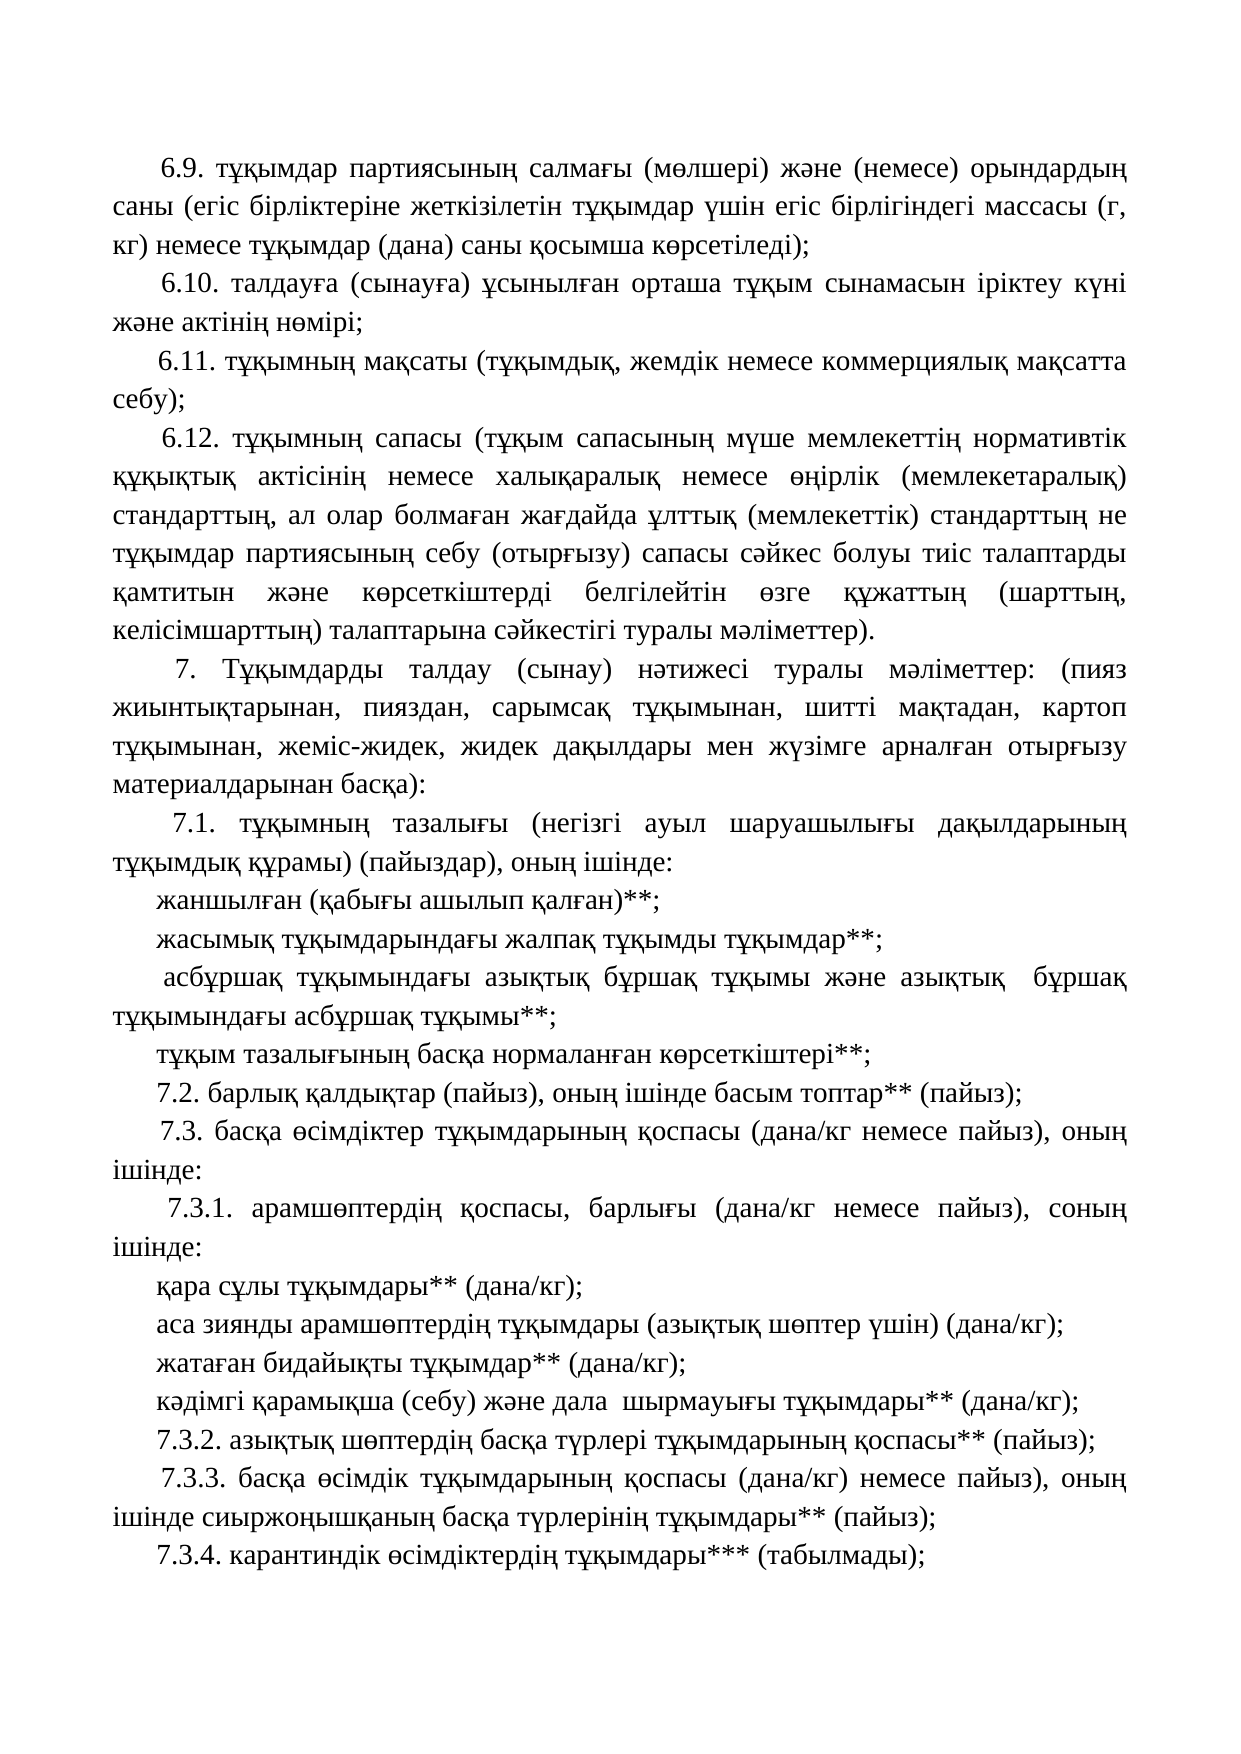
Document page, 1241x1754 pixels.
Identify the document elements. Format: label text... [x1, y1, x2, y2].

text 6.11. тұқымның мақсаты (тұқымдық, жемдік немесе коммерциялық мақсатта себу); [112, 343, 1128, 415]
text 6.10. талдауға (сынауға) ұсынылған орташа тұқым сынамасын іріктеу күні және актінің нөмірі; [112, 266, 1128, 338]
text кәдімгі қарамықша (себу) және дала шырмауығы тұқымдары** (дана/кг); [112, 1383, 1128, 1417]
text 7.3.3. басқа өсімдік тұқымдарының қоспасы (дана/кг) немесе пайыз), оның ішінде сиыржоңышқаның басқа түрлерінің тұқымдары** (пайыз); [112, 1460, 1128, 1532]
text жасымық тұқымдарындағы жалпақ тұқымды тұқымдар**; [112, 921, 1128, 954]
text 7.2. барлық қалдықтар (пайыз), оның ішінде басым топтар** (пайыз); [112, 1075, 1128, 1108]
text жаншылған (қабығы ашылып қалған)**; [112, 882, 1128, 916]
text 7.3.2. азықтық шөптердің басқа түрлері тұқымдарының қоспасы** (пайыз); [112, 1422, 1128, 1455]
text тұқым тазалығының басқа нормаланған көрсеткіштері**; [112, 1036, 1128, 1070]
text аса зиянды арамшөптердің тұқымдары (азықтық шөптер үшін) (дана/кг); [112, 1306, 1128, 1340]
text 7.1. тұқымның тазалығы (негізгі ауыл шаруашылығы дақылдарының тұқымдық құрамы) (пайыздар), оның ішінде: [112, 805, 1128, 877]
text 7. Тұқымдарды талдау (сынау) нәтижесі туралы мәліметтер: (пияз жиынтықтарынан, пияздан, сарымсақ тұқымынан, шитті мақтадан, картоп тұқымынан, жеміс-жидек, жидек дақылдары мен жүзімге арналған отырғызу материалдарынан басқа): [112, 651, 1128, 800]
text 6.12. тұқымның сапасы (тұқым сапасының мүше мемлекеттің нормативтік құқықтық актісінің немесе халықаралық немесе өңірлік (мемлекетаралық) стандарттың, ал олар болмаған жағдайда ұлттық (мемлекеттік) стандарттың не тұқымдар партиясының себу (отырғызу) сапасы сәйкес болуы тиіс талаптарды қамтитын және көрсеткіштерді белгілейтін өзге құжаттың (шарттың, келісімшарттың) талаптарына сәйкестігі туралы мәліметтер). [112, 420, 1128, 646]
text 7.3.4. карантиндік өсімдіктердің тұқымдары*** (табылмады); [112, 1537, 1128, 1571]
text асбұршақ тұқымындағы азықтық бұршақ тұқымы және азықтық бұршақ тұқымындағы асбұршақ тұқымы**; [112, 959, 1128, 1031]
text жатаған бидайықты тұқымдар** (дана/кг); [112, 1345, 1128, 1378]
text 7.3.1. арамшөптердің қоспасы, барлығы (дана/кг немесе пайыз), соның ішінде: [112, 1191, 1128, 1263]
text 6.9. тұқымдар партиясының салмағы (мөлшері) және (немесе) орындардың саны (егіс бірліктеріне жеткізілетін тұқымдар үшін егіс бірлігіндегі массасы (г, кг) немесе тұқымдар (дана) саны қосымша көрсетіледі); [112, 150, 1128, 261]
text 7.3. басқа өсімдіктер тұқымдарының қоспасы (дана/кг немесе пайыз), оның ішінде: [112, 1113, 1128, 1186]
text қара сұлы тұқымдары** (дана/кг); [112, 1268, 1128, 1301]
